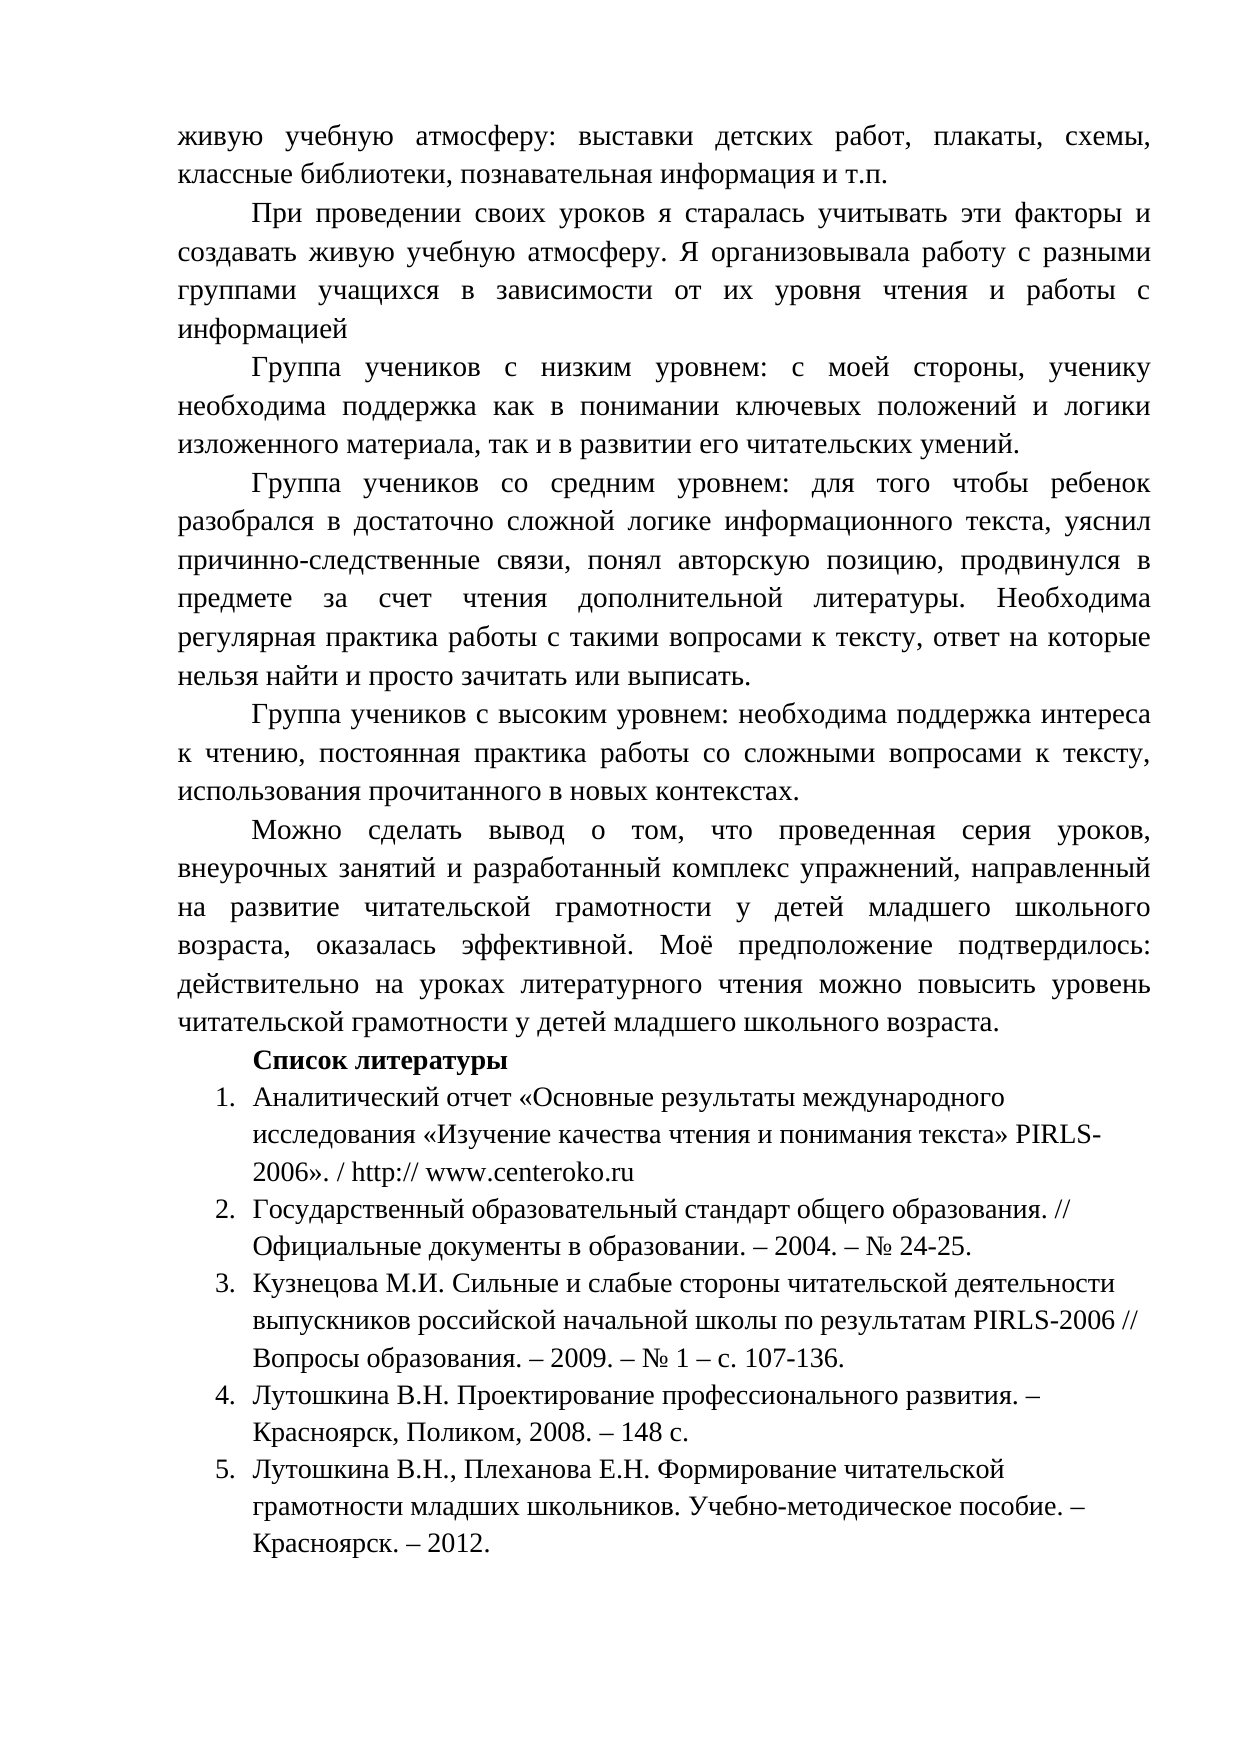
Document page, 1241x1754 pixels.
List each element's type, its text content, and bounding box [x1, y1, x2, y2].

text Группа учеников с низким уровнем: с моей стороны, ученику необходима поддержка как в понимании ключевых положений и логики изложенного материала, так и в развитии его читательских умений. [177, 349, 1152, 460]
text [177, 118, 1152, 190]
list Лутошкина В.Н. Проектирование профессионального развития. – Красноярск, Поликом, 2008. – 148 с. [215, 1436, 1152, 1506]
text При проведении своих уроков я старалась учитывать эти факторы и создавать живую учебную атмосферу. Я организовывала работу с разными группами учащихся в зависимости от их уровня чтения и работы с информацией [177, 195, 1152, 344]
text Список литературы [252, 1043, 1152, 1076]
list Аналитический отчет «Основные результаты международного исследования «Изучение качества чтения и понимания текста» PIRLS-2006». / http:// www.centeroko.ru [215, 1080, 1152, 1187]
text Группа учеников со средним уровнем: для того чтобы ребенок разобрался в достаточно сложной логике информационного текста, уяснил причинно-следственные связи, понял авторскую позицию, продвинулся в предмете за счет чтения дополнительной литературы. Необходима регулярная практика работы с такими вопросами к тексту, ответ на которые нельзя найти и просто зачитать или выписать. [177, 465, 1152, 691]
text Группа учеников с высоким уровнем: необходима поддержка интереса к чтению, постоянная практика работы со сложными вопросами к тексту, использования прочитанного в новых контекстах. [177, 696, 1152, 807]
list Кузнецова М.И. Сильные и слабые стороны читательской деятельности выпускников российской начальной школы по результатам PIRLS-2006 // Вопросы образования. – 2009. – № 1 – с. 107-136. [215, 1295, 1152, 1402]
text Можно сделать вывод о том, что проведенная серия уроков, внеурочных занятий и разработанный комплекс упражнений, направленный на развитие читательской грамотности у детей младшего школьного возраста, оказалась эффективной. Моё предположение подтвердилось: действительно на уроках литературного чтения можно повысить уровень читательской грамотности у детей младшего школьного возраста. [177, 812, 1152, 1038]
list Государственный образовательный стандарт общего образования. // Официальные документы в образовании. – 2004. – № 24-25. [215, 1192, 1152, 1261]
